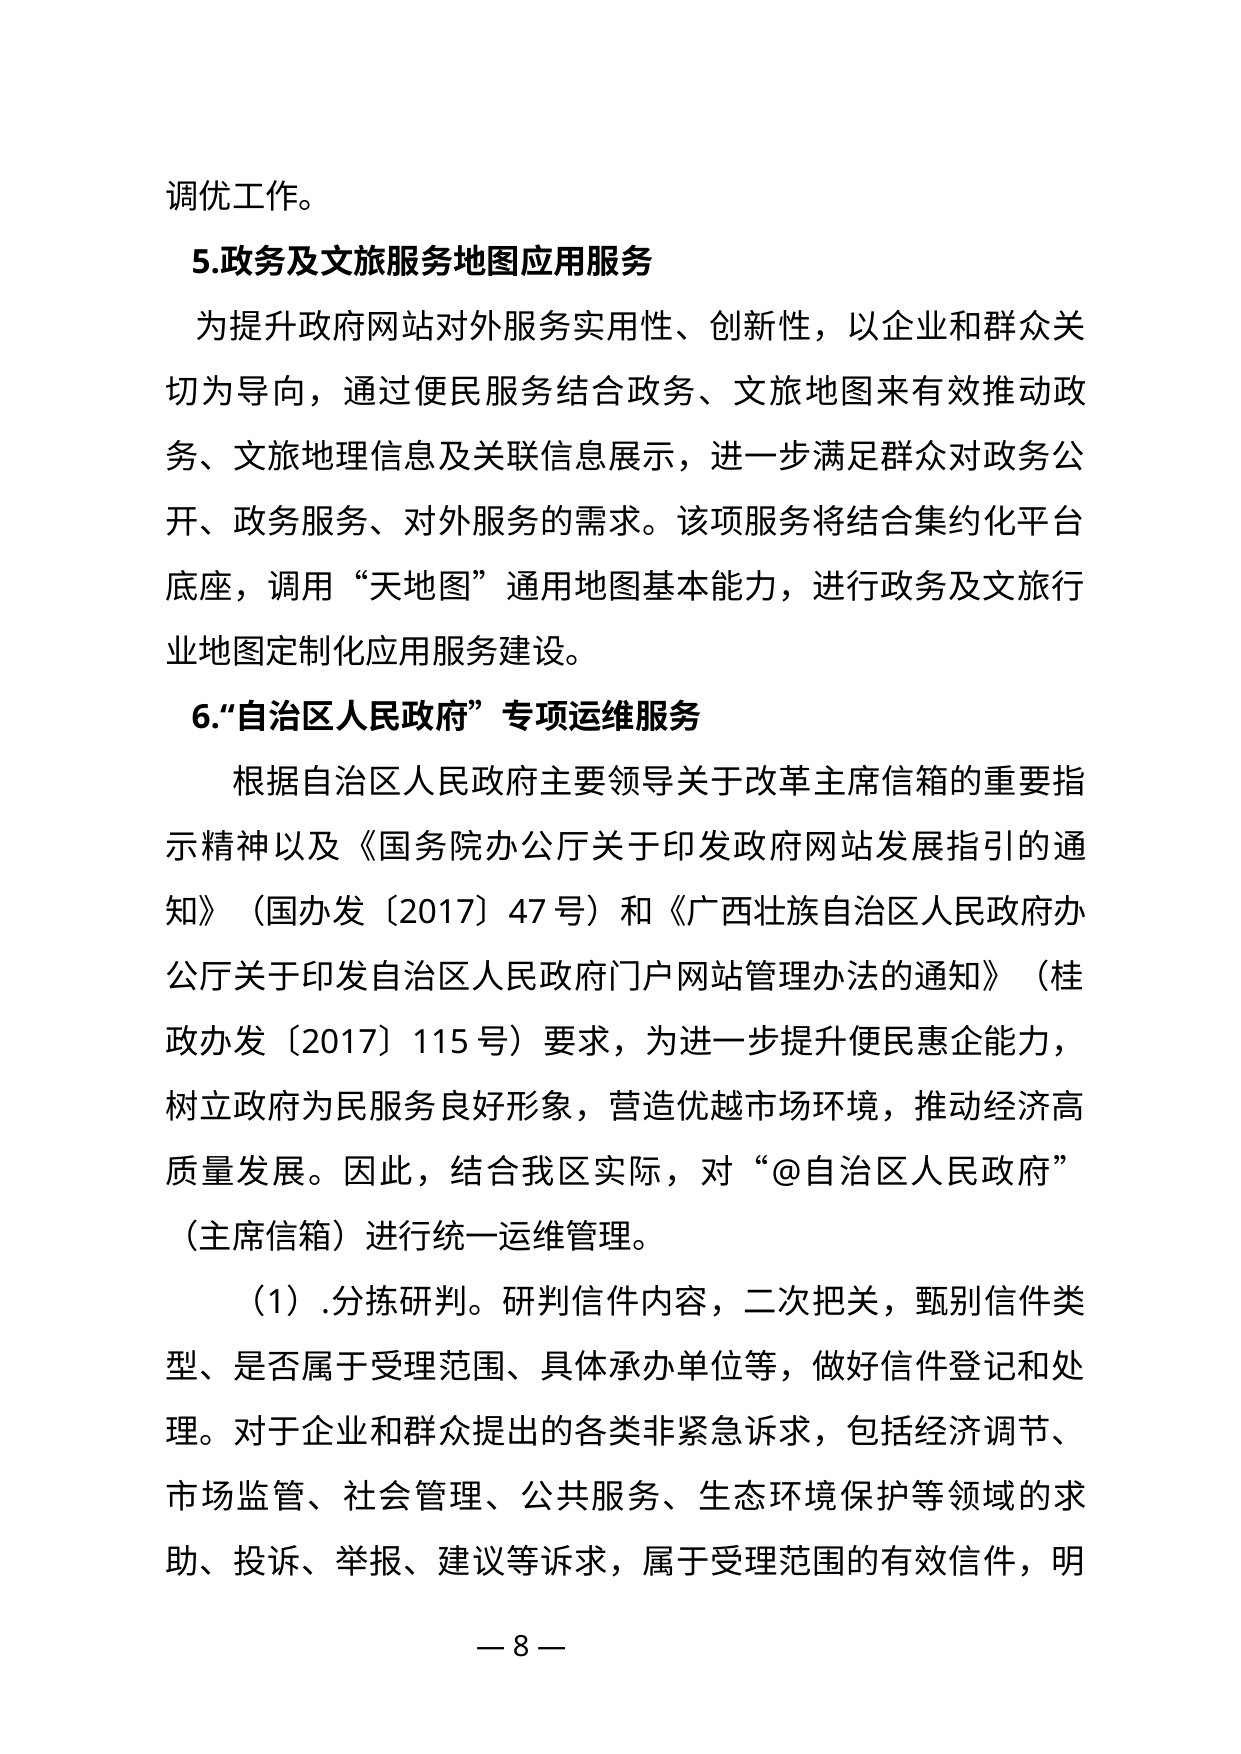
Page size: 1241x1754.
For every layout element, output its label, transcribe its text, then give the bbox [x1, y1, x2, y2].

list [165, 1267, 1087, 1592]
list 根据自治区人民政府主要领导关于改革主席信箱的重要指示精神以及《国务院办公厅关于印发政府网站发展指引的通知》（国办发〔2017〕47号）和《广西壮族自治区人民政府办公厅关于印发自治区人民政府门户网站管理办法的通知》（桂政办发〔2017〕115号）要求，为进一步提升便民惠企能力，树立政府为民服务良好形象，营造优越市场环境，推动经济高质量发展。因此，结合我区实际，对“@自治区人民政府”（主席信箱）进行统一运维管理。 [165, 747, 1087, 1267]
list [165, 162, 1087, 747]
